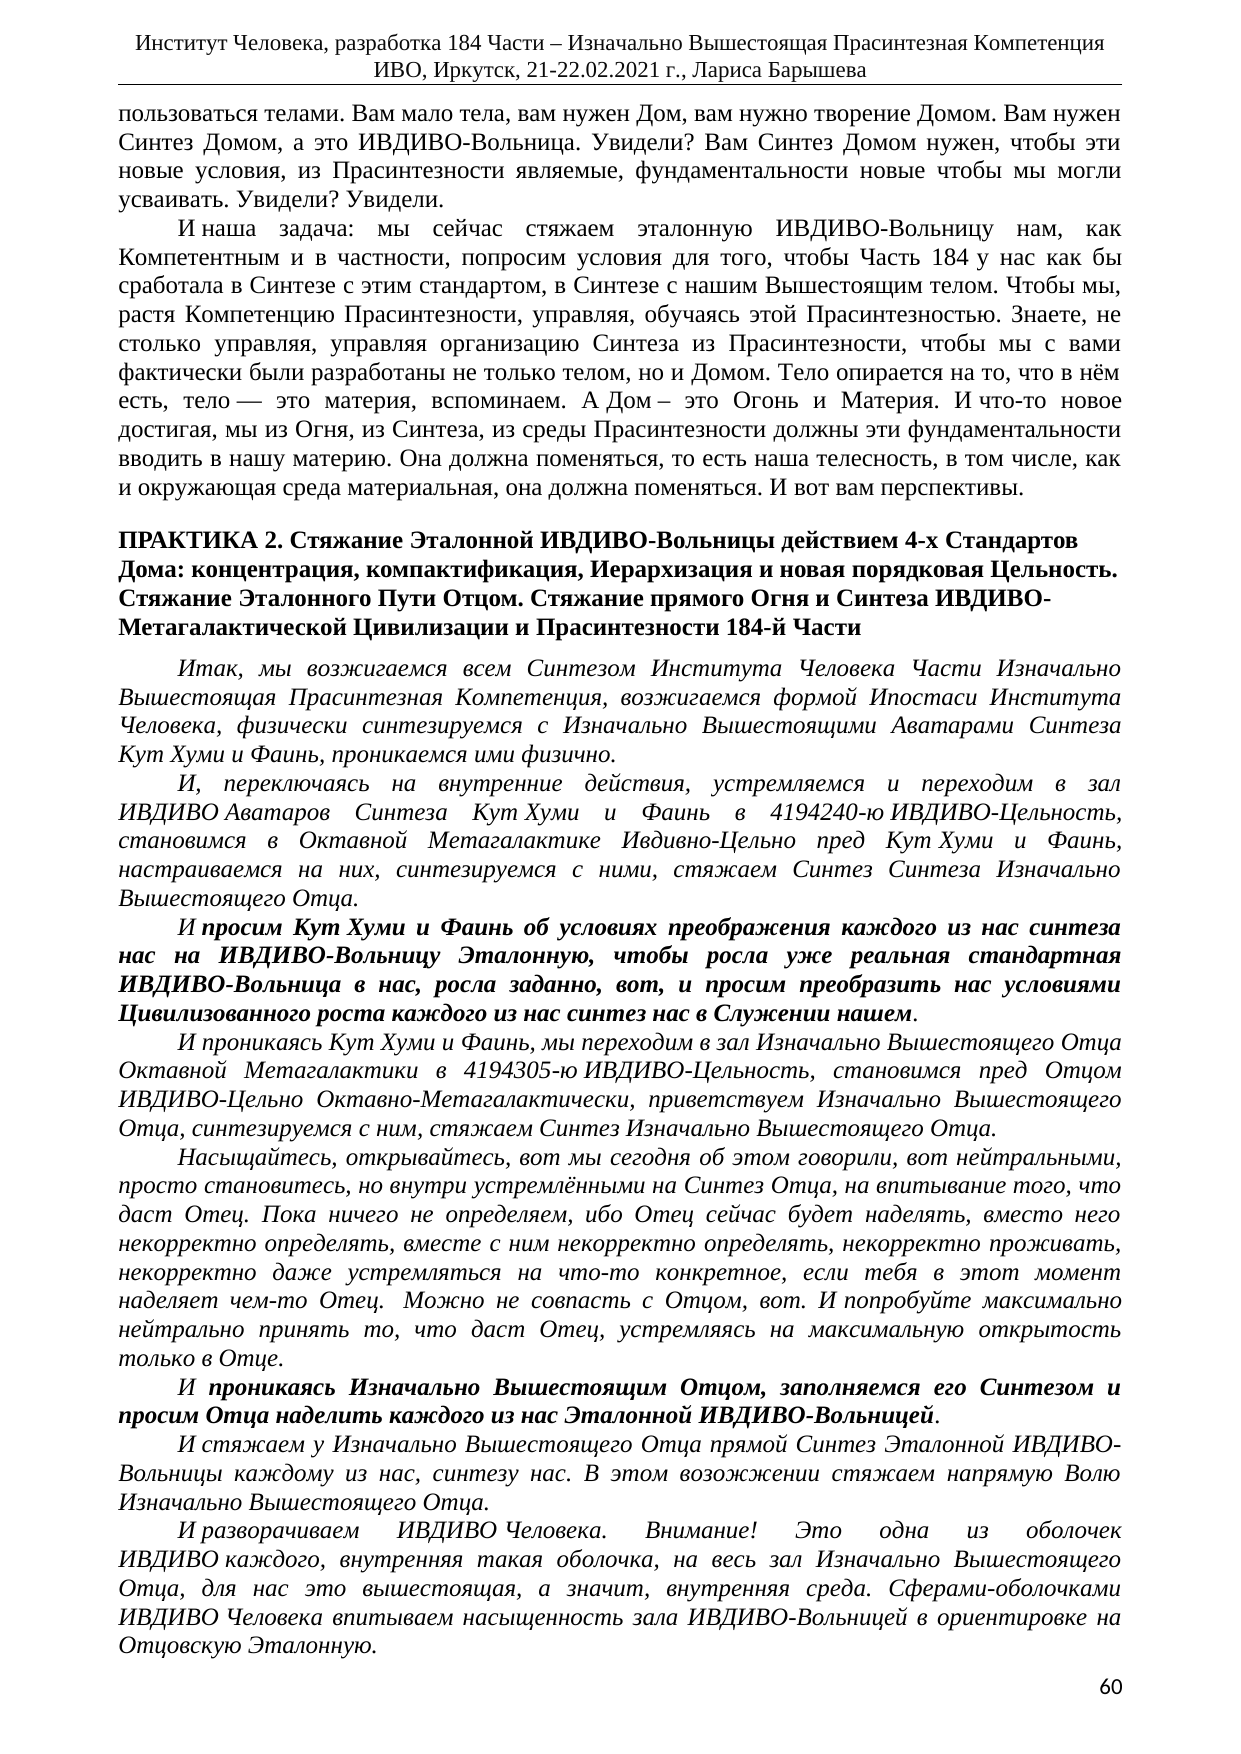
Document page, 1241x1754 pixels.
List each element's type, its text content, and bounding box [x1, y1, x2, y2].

text И просим Кут Хуми и Фаинь об условиях преображения каждого из нас синтеза нас на ИВДИВО-Вольницу Эталонную, чтобы росла уже реальная стандартная ИВДИВО-Вольница в нас, росла заданно, вот, и просим преобразить нас условиями Цивилизованного роста каждого из нас синтез нас в Служении нашем. [118, 912, 1122, 1027]
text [118, 98, 1122, 213]
text И стяжаем у Изначально Вышестоящего Отца прямой Синтез Эталонной ИВДИВО-Вольницы каждому из нас, синтезу нас. В этом возожжении стяжаем напрямую Волю Изначально Вышестоящего Отца. [118, 1429, 1122, 1515]
text Итак, мы возжигаемся всем Синтезом Института Человека Части Изначально Вышестоящая Прасинтезная Компетенция, возжигаемся формой Ипостаси Института Человека, физически синтезируемся с Изначально Вышестоящими Аватарами Синтеза Кут Хуми и Фаинь, проникаемся ими физично. [118, 653, 1122, 768]
text И разворачиваем ИВДИВО Человека. Внимание! Это одна из оболочек ИВДИВО каждого, внутренняя такая оболочка, на весь зал Изначально Вышестоящего Отца, для нас это вышестоящая, а значит, внутренняя среда. Сферами-оболочками ИВДИВО Человека впитываем насыщенность зала ИВДИВО-Вольницей в ориентировке на Отцовскую Эталонную. [118, 1515, 1122, 1659]
text И, переключаясь на внутренние действия, устремляемся и переходим в зал ИВДИВО Аватаров Синтеза Кут Хуми и Фаинь в 4194240-ю ИВДИВО-Цельность, становимся в Октавной Метагалактике Ивдивно-Цельно пред Кут Хуми и Фаинь, настраиваемся на них, синтезируемся с ними, стяжаем Синтез Синтеза Изначально Вышестоящего Отца. [118, 768, 1122, 912]
text И проникаясь Изначально Вышестоящим Отцом, заполняемся его Синтезом и просим Отца наделить каждого из нас Эталонной ИВДИВО-Вольницей. [118, 1372, 1122, 1429]
text И проникаясь Кут Хуми и Фаинь, мы переходим в зал Изначально Вышестоящего Отца Октавной Метагалактики в 4194305-ю ИВДИВО-Цельность, становимся пред Отцом ИВДИВО-Цельно Октавно-Метагалактически, приветствуем Изначально Вышестоящего Отца, синтезируемся с ним, стяжаем Синтез Изначально Вышестоящего Отца. [118, 1027, 1122, 1142]
text ПРАКТИКА 2. Стяжание Эталонной ИВДИВО-Вольницы действием 4-х Стандартов Дома: концентрация, компактификация, Иерархизация и новая порядковая Цельность. Стяжание Эталонного Пути Отцом. Стяжание прямого Огня и Синтеза ИВДИВО-Метагалактической Цивилизации и Прасинтезности 184-й Части [118, 525, 1122, 640]
text Насыщайтесь, открывайтесь, вот мы сегодня об этом говорили, вот нейтральными, просто становитесь, но внутри устремлёнными на Синтез Отца, на впитывание того, что даст Отец. Пока ничего не определяем, ибо Отец сейчас будет наделять, вместо него некорректно определять, вместе с ним некорректно определять, некорректно проживать, некорректно даже устремляться на что-то конкретное, если тебя в этот момент наделяет чем-то Отец. Можно не совпасть с Отцом, вот. И попробуйте максимально нейтрально принять то, что даст Отец, устремляясь на максимальную открытость только в Отце. [118, 1142, 1122, 1372]
text И наша задача: мы сейчас стяжаем эталонную ИВДИВО-Вольницу нам, как Компетентным и в частности, попросим условия для того, чтобы Часть 184 у нас как бы сработала в Синтезе с этим стандартом, в Синтезе с нашим Вышестоящим телом. Чтобы мы, растя Компетенцию Прасинтезности, управляя, обучаясь этой Прасинтезностью. Знаете, не столько управляя, управляя организацию Синтеза из Прасинтезности, чтобы мы с вами фактически были разработаны не только телом, но и Домом. Тело опирается на то, что в нём есть, тело — это материя, вспоминаем. А Дом – это Огонь и Материя. И что-то новое достигая, мы из Огня, из Синтеза, из среды Прасинтезности должны эти фундаментальности вводить в нашу материю. Она должна поменяться, то есть наша телесность, в том числе, как и окружающая среда материальная, она должна поменяться. И вот вам перспективы. [118, 213, 1122, 500]
